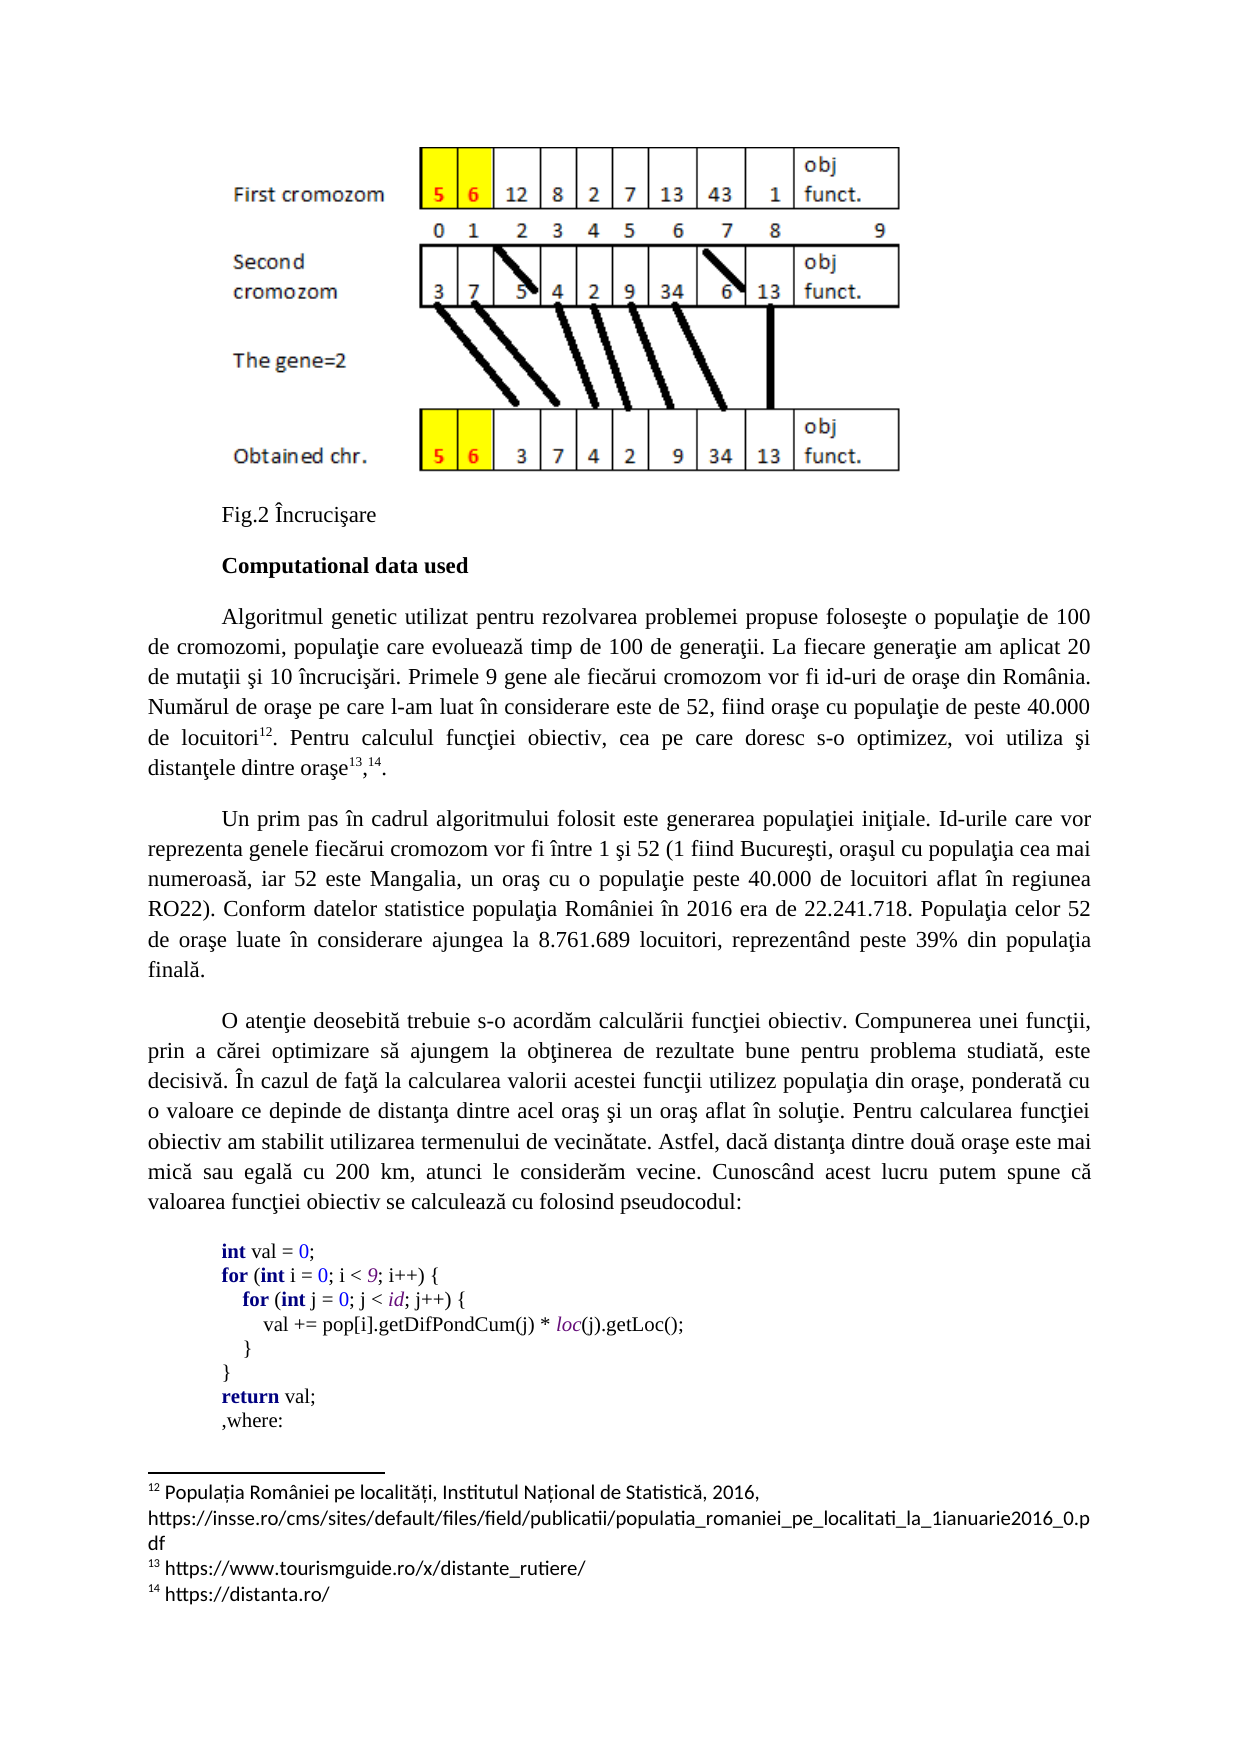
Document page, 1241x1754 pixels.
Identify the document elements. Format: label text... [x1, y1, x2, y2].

text O atenţie deosebită trebuie s-o acordăm calculării funcţiei obiectiv. Compunerea unei funcţii, prin a cărei optimizare să ajungem la obţinerea de rezultate bune pentru problema studiată, este decisivă. În cazul de faţă la calcularea valorii acestei funcţii utilizez populaţia din oraşe, ponderată cu o valoare ce depinde de distanţa dintre acel oraş şi un oraş aflat în soluţie. Pentru calcularea funcţiei obiectiv am stabilit utilizarea termenului de vecinătate. Astfel, dacă distanţa dintre două oraşe este mai mică sau egală cu 200 km, atunci le considerăm vecine. Cunoscând acest lucru putem spune că valoarea funcţiei obiectiv se calculează cu folosind pseudocodul: [148, 1007, 1093, 1214]
text int val = 0; for (int i = 0; i < 9; i++) { for (int j = 0; j < id; j++) { val += pop[i].getDifPondCum(j) * loc(j).getLoc(); } } return val; [221, 1239, 1093, 1408]
picture [221, 147, 917, 476]
text Computational data used [148, 552, 1093, 578]
text Un prim pas în cadrul algoritmului folosit este generarea populaţiei iniţiale. Id-urile care vor reprezenta genele fiecărui cromozom vor fi între 1 şi 52 (1 fiind Bucureşti, oraşul cu populaţia cea mai numeroasă, iar 52 este Mangalia, un oraş cu o populaţie peste 40.000 de locuitori aflat în regiunea RO22). Conform datelor statistice populaţia României în 2016 era de 22.241.718. Populaţia celor 52 de oraşe luate în considerare ajungea la 8.761.689 locuitori, reprezentând peste 39% din populaţia finală. [148, 805, 1093, 982]
text Fig.2 Încrucişare [148, 501, 1093, 527]
text ,where: [148, 1408, 1093, 1432]
text Algoritmul genetic utilizat pentru rezolvarea problemei propuse foloseşte o populaţie de 100 de cromozomi, populaţie care evoluează timp de 100 de generaţii. La fiecare generaţie am aplicat 20 de mutaţii şi 10 încrucişări. Primele 9 gene ale fiecărui cromozom vor fi id-uri de oraşe din România. Numărul de oraşe pe care l-am luat în considerare este de 52, fiind oraşe cu populaţie de peste 40.000 de locuitori. Pentru calculul funcţiei obiectiv, cea pe care doresc s-o optimizez, voi utiliza şi distanţele dintre oraşe,. [148, 603, 1093, 780]
